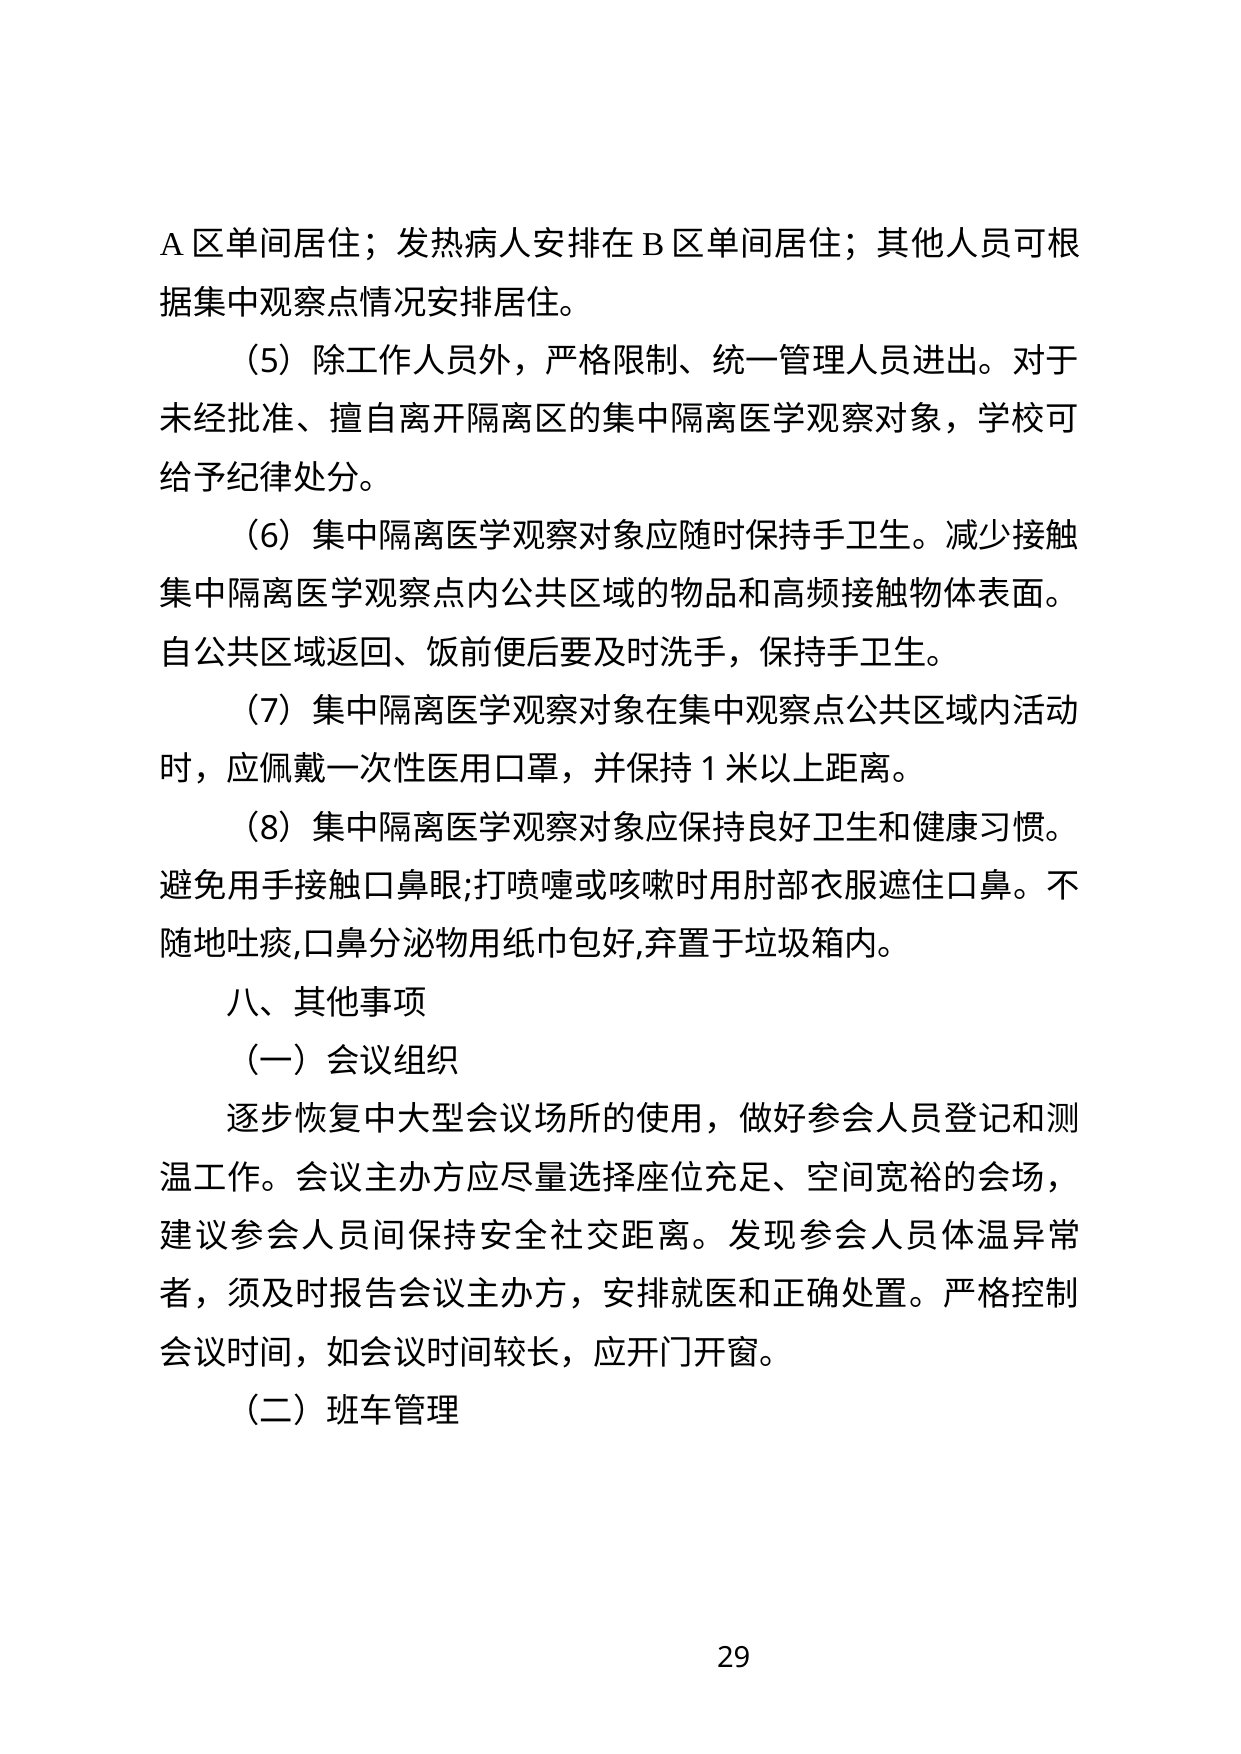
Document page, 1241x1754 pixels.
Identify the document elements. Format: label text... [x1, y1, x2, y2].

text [159, 209, 1081, 326]
text （6）集中隔离医学观察对象应随时保持手卫生。减少接触集中隔离医学观察点内公共区域的物品和高频接触物体表面。自公共区域返回、饭前便后要及时洗手，保持手卫生。 [159, 501, 1081, 676]
text 逐步恢复中大型会议场所的使用，做好参会人员登记和测温工作。会议主办方应尽量选择座位充足、空间宽裕的会场，建议参会人员间保持安全社交距离。发现参会人员体温异常者，须及时报告会议主办方，安排就医和正确处置。严格控制会议时间，如会议时间较长，应开门开窗。 [159, 1084, 1081, 1376]
text 八、其他事项 [159, 967, 1081, 1026]
text （8）集中隔离医学观察对象应保持良好卫生和健康习惯。避免用手接触口鼻眼;打喷嚏或咳嗽时用肘部衣服遮住口鼻。不随地吐痰,口鼻分泌物用纸巾包好,弃置于垃圾箱内。 [159, 792, 1081, 967]
text （5）除工作人员外，严格限制、统一管理人员进出。对于未经批准、擅自离开隔离区的集中隔离医学观察对象，学校可给予纪律处分。 [159, 326, 1081, 501]
text （二）班车管理 [159, 1376, 1081, 1434]
text （7）集中隔离医学观察对象在集中观察点公共区域内活动时，应佩戴一次性医用口罩，并保持1米以上距离。 [159, 676, 1081, 792]
text （一）会议组织 [159, 1026, 1081, 1084]
